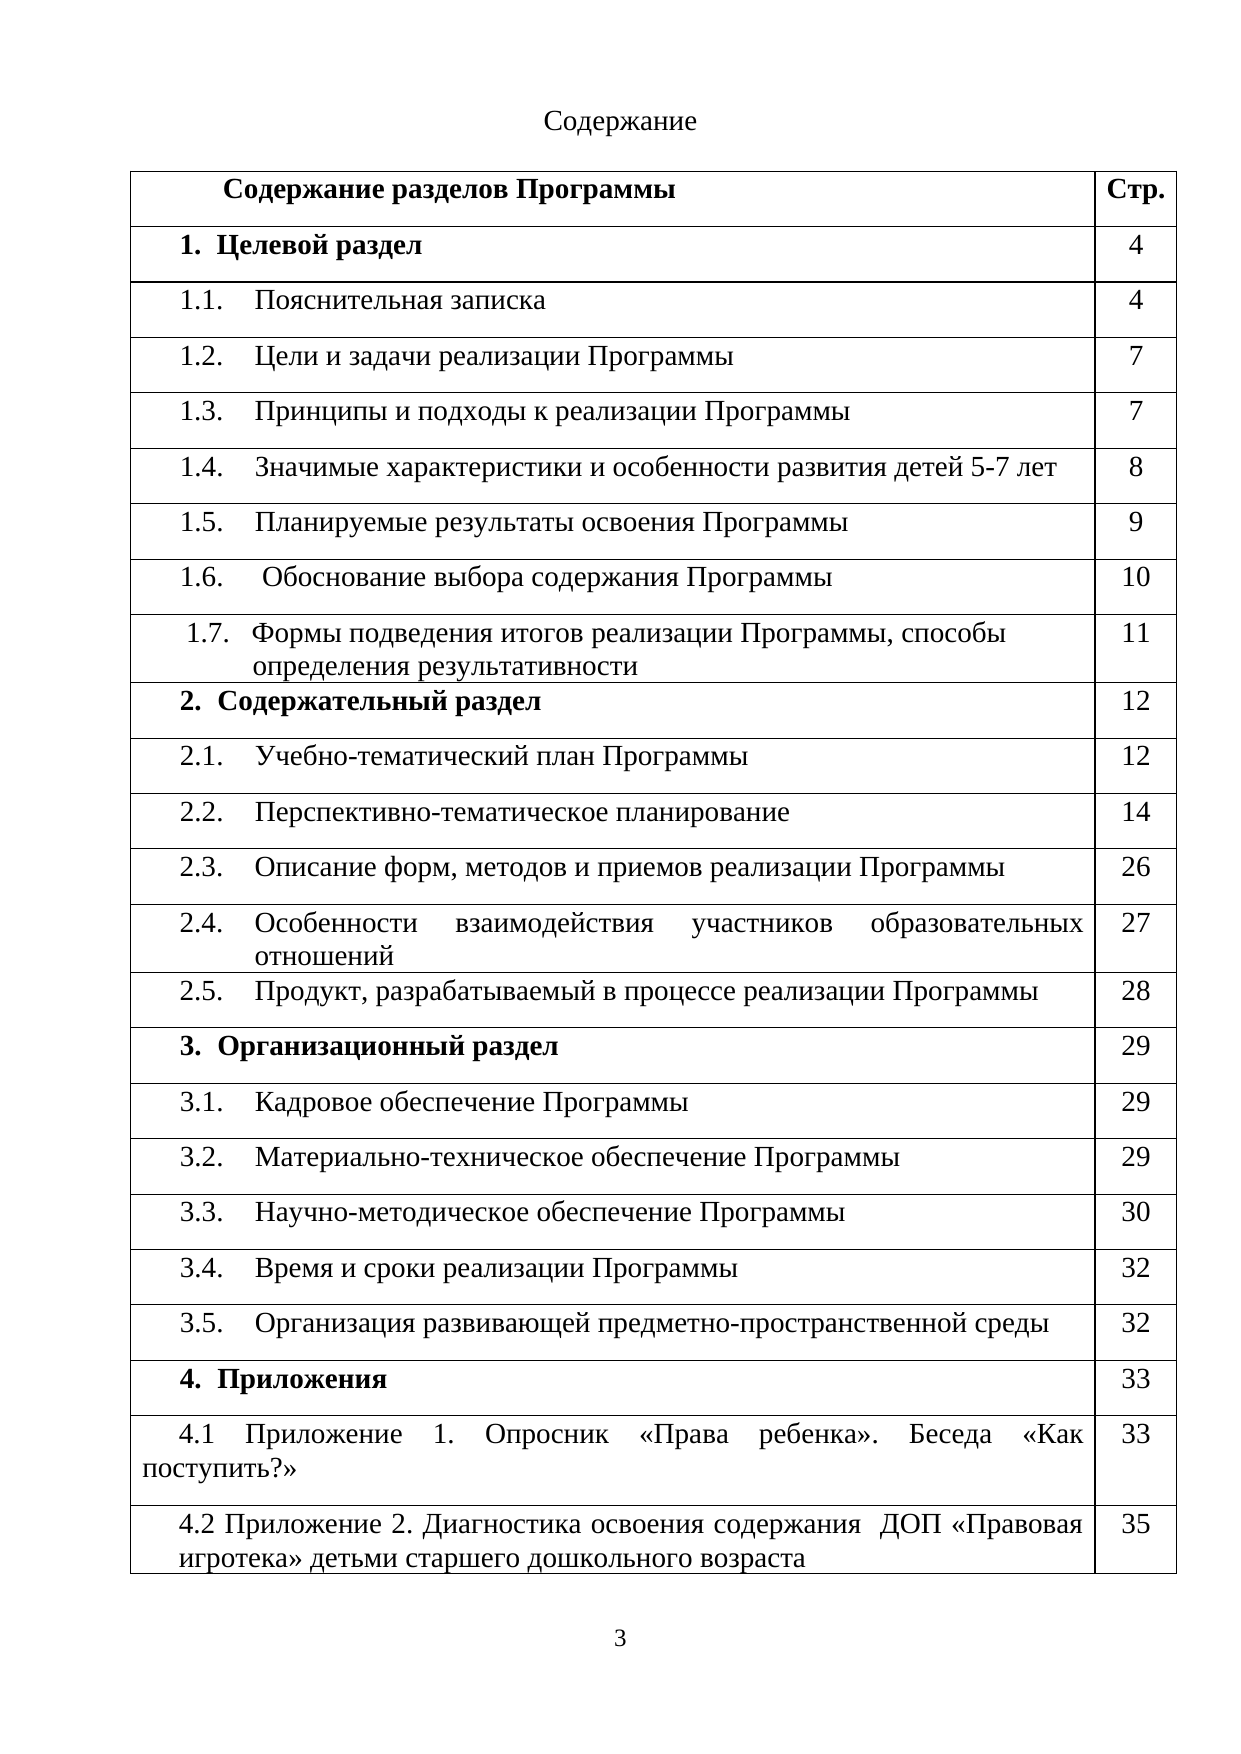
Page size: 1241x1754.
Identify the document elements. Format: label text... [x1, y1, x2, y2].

table_cell Значимые характеристики и особенности развития детей 5-7 лет [131, 449, 1094, 503]
table_cell Организационный раздел [131, 1028, 1094, 1083]
table_cell 29 [1096, 1139, 1176, 1193]
table_cell 29 [1096, 1084, 1176, 1138]
table_cell 33 [1096, 1416, 1176, 1505]
table_cell 32 [1096, 1305, 1176, 1360]
table_cell Учебно-тематический план Программы [131, 739, 1094, 793]
table_cell Продукт, разрабатываемый в процессе реализации Программы [131, 973, 1094, 1027]
table_cell Научно-методическое обеспечение Программы [131, 1195, 1094, 1249]
table_cell Обоснование выбора содержания Программы [131, 560, 1094, 614]
table_cell 14 [1096, 794, 1176, 848]
table_cell 32 [1096, 1250, 1176, 1304]
text Содержание [75, 103, 1165, 137]
table_cell Пояснительная записка [131, 283, 1094, 337]
table_cell Приложения [131, 1361, 1094, 1415]
table_cell 26 [1096, 849, 1176, 904]
table_cell Содержательный раздел [131, 683, 1094, 737]
table_cell 9 [1096, 504, 1176, 558]
table_header Содержание разделов Программы [131, 172, 1094, 226]
table_cell 10 [1096, 560, 1176, 614]
table_cell Целевой раздел [131, 227, 1094, 281]
table_cell Планируемые результаты освоения Программы [131, 504, 1094, 558]
table_cell 33 [1096, 1361, 1176, 1415]
table_cell Организация развивающей предметно-пространственной среды [131, 1305, 1094, 1360]
table_header Стр. [1096, 172, 1176, 226]
table_cell Материально-техническое обеспечение Программы [131, 1139, 1094, 1193]
table_cell 7 [1096, 338, 1176, 392]
table_cell 4.2 Приложение 2. Диагностика освоения содержания ДОП «Правовая игротека» детьми старшего дошкольного возраста [131, 1506, 1094, 1573]
table_cell 7 [1096, 393, 1176, 448]
table_cell Принципы и подходы к реализации Программы [131, 393, 1094, 448]
table_cell 1.7. Формы подведения итогов реализации Программы, способы определения результативности [131, 615, 1094, 682]
table_cell Описание форм, методов и приемов реализации Программы [131, 849, 1094, 904]
table_cell 27 [1096, 905, 1176, 972]
table_cell Перспективно-тематическое планирование [131, 794, 1094, 848]
table_cell Кадровое обеспечение Программы [131, 1084, 1094, 1138]
table_cell Время и сроки реализации Программы [131, 1250, 1094, 1304]
table_cell 35 [1096, 1506, 1176, 1573]
table_cell 12 [1096, 739, 1176, 793]
table_cell 4 [1096, 283, 1176, 337]
table_cell 4 [1096, 227, 1176, 281]
table_cell 11 [1096, 615, 1176, 682]
table_cell Цели и задачи реализации Программы [131, 338, 1094, 392]
table_cell 30 [1096, 1195, 1176, 1249]
table_cell Особенности взаимодействия участников образовательных отношений [131, 905, 1094, 972]
table_cell 4.1 Приложение 1. Опросник «Права ребенка». Беседа «Как поступить?» [131, 1416, 1094, 1505]
table_cell 28 [1096, 973, 1176, 1027]
table_cell 29 [1096, 1028, 1176, 1083]
table_cell 8 [1096, 449, 1176, 503]
table_cell 12 [1096, 683, 1176, 737]
